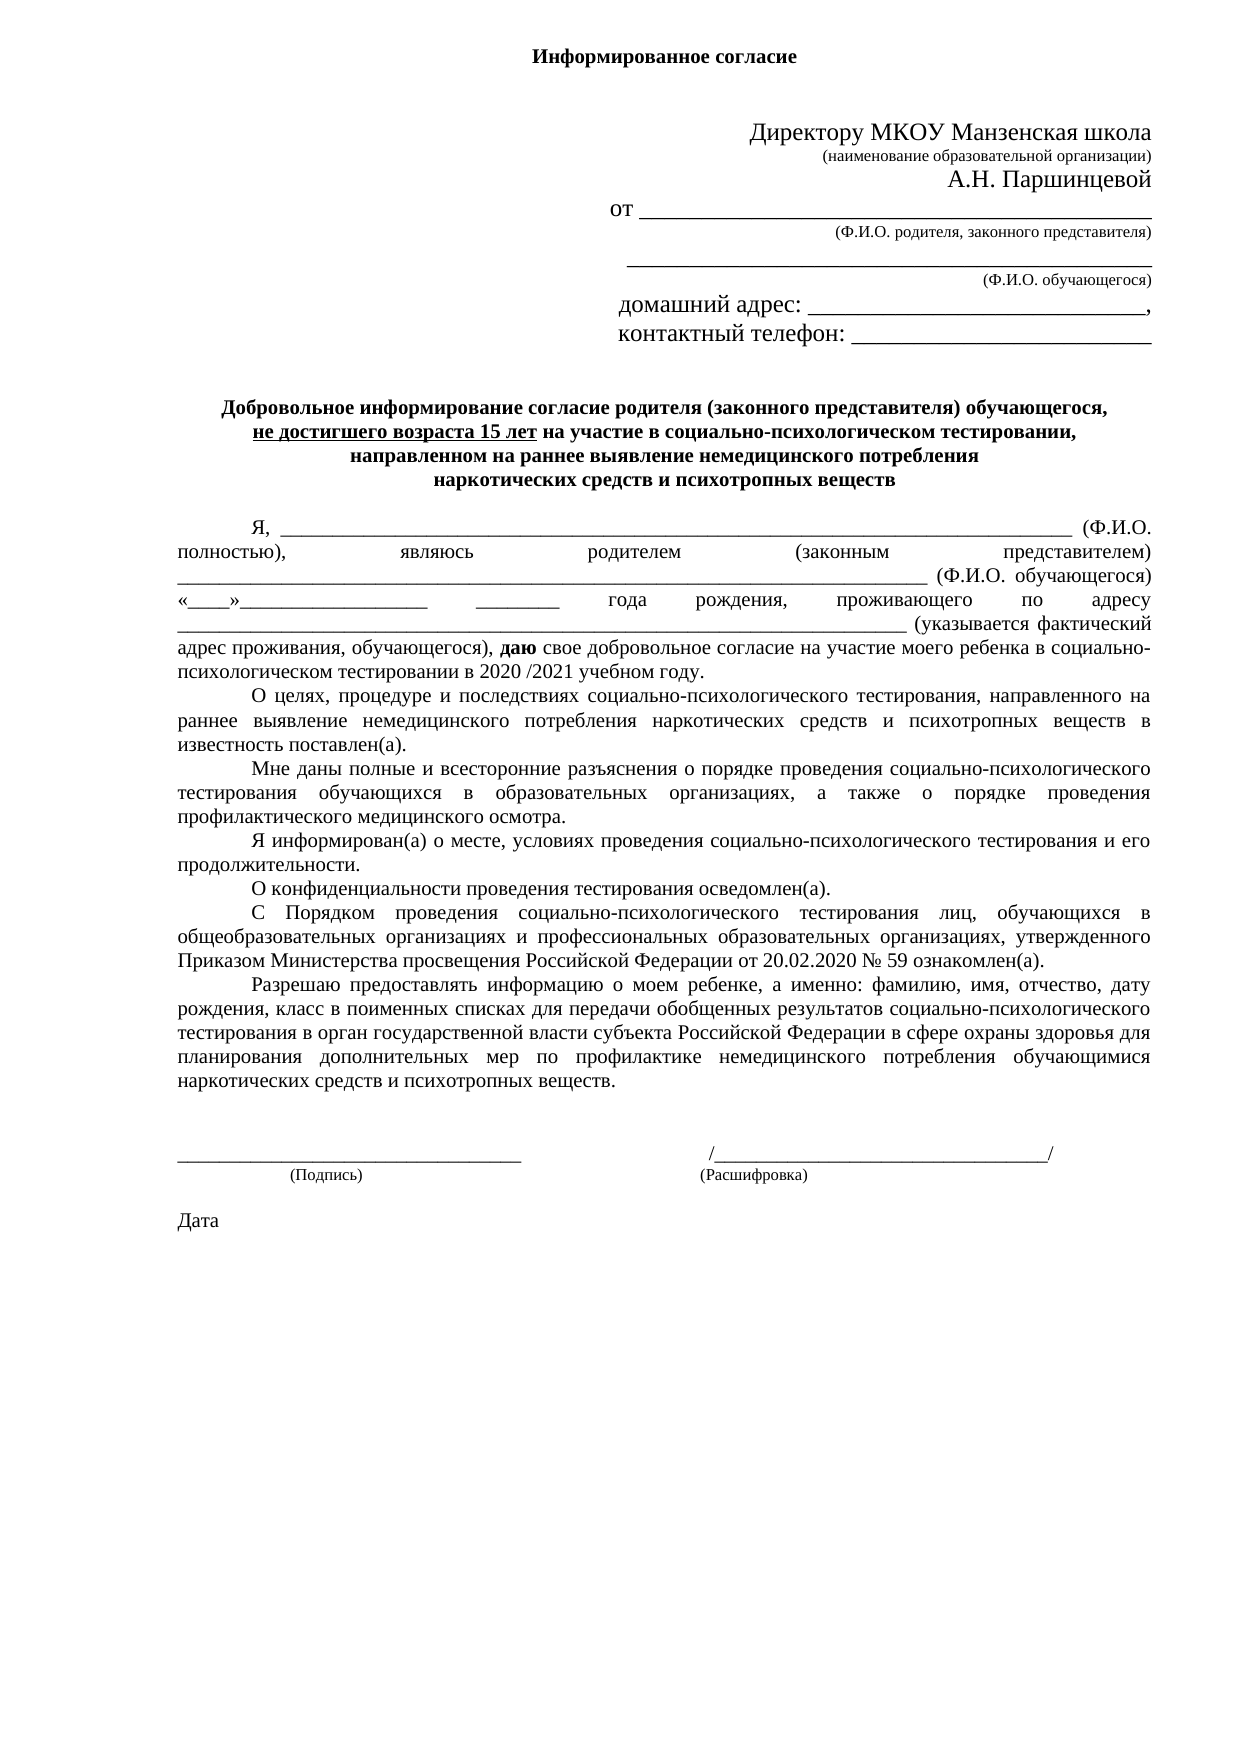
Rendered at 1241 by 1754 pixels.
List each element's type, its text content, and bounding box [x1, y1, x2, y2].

text (Подпись) (Расшифровка) [177, 1165, 1152, 1184]
text Разрешаю предоставлять информацию о моем ребенке, а именно: фамилию, имя, отчество, дату рождения, класс в поименных списках для передачи обобщенных результатов социально-психологического тестирования в орган государственной власти субъекта Российской Федерации в сфере охраны здоровья для планирования дополнительных мер по профилактике немедицинского потребления обучающимися наркотических средств и психотропных веществ. [177, 972, 1152, 1092]
text не достигшего возраста 15 лет на участие в социально-психологическом тестировании, [177, 419, 1152, 443]
text наркотических средств и психотропных веществ [177, 467, 1152, 491]
text (Ф.И.О. обучающегося) [177, 270, 1152, 289]
text Я информирован(а) о месте, условиях проведения социально-психологического тестирования и его продолжительности. [177, 828, 1152, 876]
text Информированное согласие [177, 44, 1152, 68]
text Добровольное информирование согласие родителя (законного представителя) обучающегося, [177, 395, 1152, 419]
text Я, ____________________________________________________________________________ (Ф.И.О. полностью), являюсь родителем (законным представителем) ________________________________________________________________________ (Ф.И.О. обучающегося) «____»__________________ ________ года рождения, проживающего по адресу ______________________________________________________________________ (указывается фактический адрес проживания, обучающегося), даю свое добровольное согласие на участие моего ребенка в социально-психологическом тестировании в 2020 /2021 учебном году. [177, 515, 1152, 683]
text О целях, процедуре и последствиях социально-психологического тестирования, направленного на раннее выявление немедицинского потребления наркотических средств и психотропных веществ в известность поставлен(а). [177, 683, 1152, 756]
text Дата [177, 1208, 1152, 1232]
text (Ф.И.О. родителя, законного представителя) [177, 222, 1152, 241]
text _________________________________ /________________________________/ [177, 1141, 1152, 1165]
text __________________________________________ [177, 241, 1152, 270]
text С Порядком проведения социально-психологического тестирования лиц, обучающихся в общеобразовательных организациях и профессиональных образовательных организациях, утвержденного Приказом Министерства просвещения Российской Федерации от 20.02.2020 № 59 ознакомлен(а). [177, 900, 1152, 972]
text Директору МКОУ Манзенская школа [177, 117, 1152, 145]
text О конфиденциальности проведения тестирования осведомлен(а). [177, 876, 1152, 900]
text от _________________________________________ [177, 193, 1152, 222]
text А.Н. Паршинцевой [177, 164, 1152, 193]
text контактный телефон: ________________________ [177, 318, 1152, 347]
text домашний адрес: ___________________________, [177, 289, 1152, 318]
text направленном на раннее выявление немедицинского потребления [177, 443, 1152, 467]
text Мне даны полные и всесторонние разъяснения о порядке проведения социально-психологического тестирования обучающихся в образовательных организациях, а также о порядке проведения профилактического медицинского осмотра. [177, 756, 1152, 828]
text (наименование образовательной организации) [177, 145, 1152, 164]
